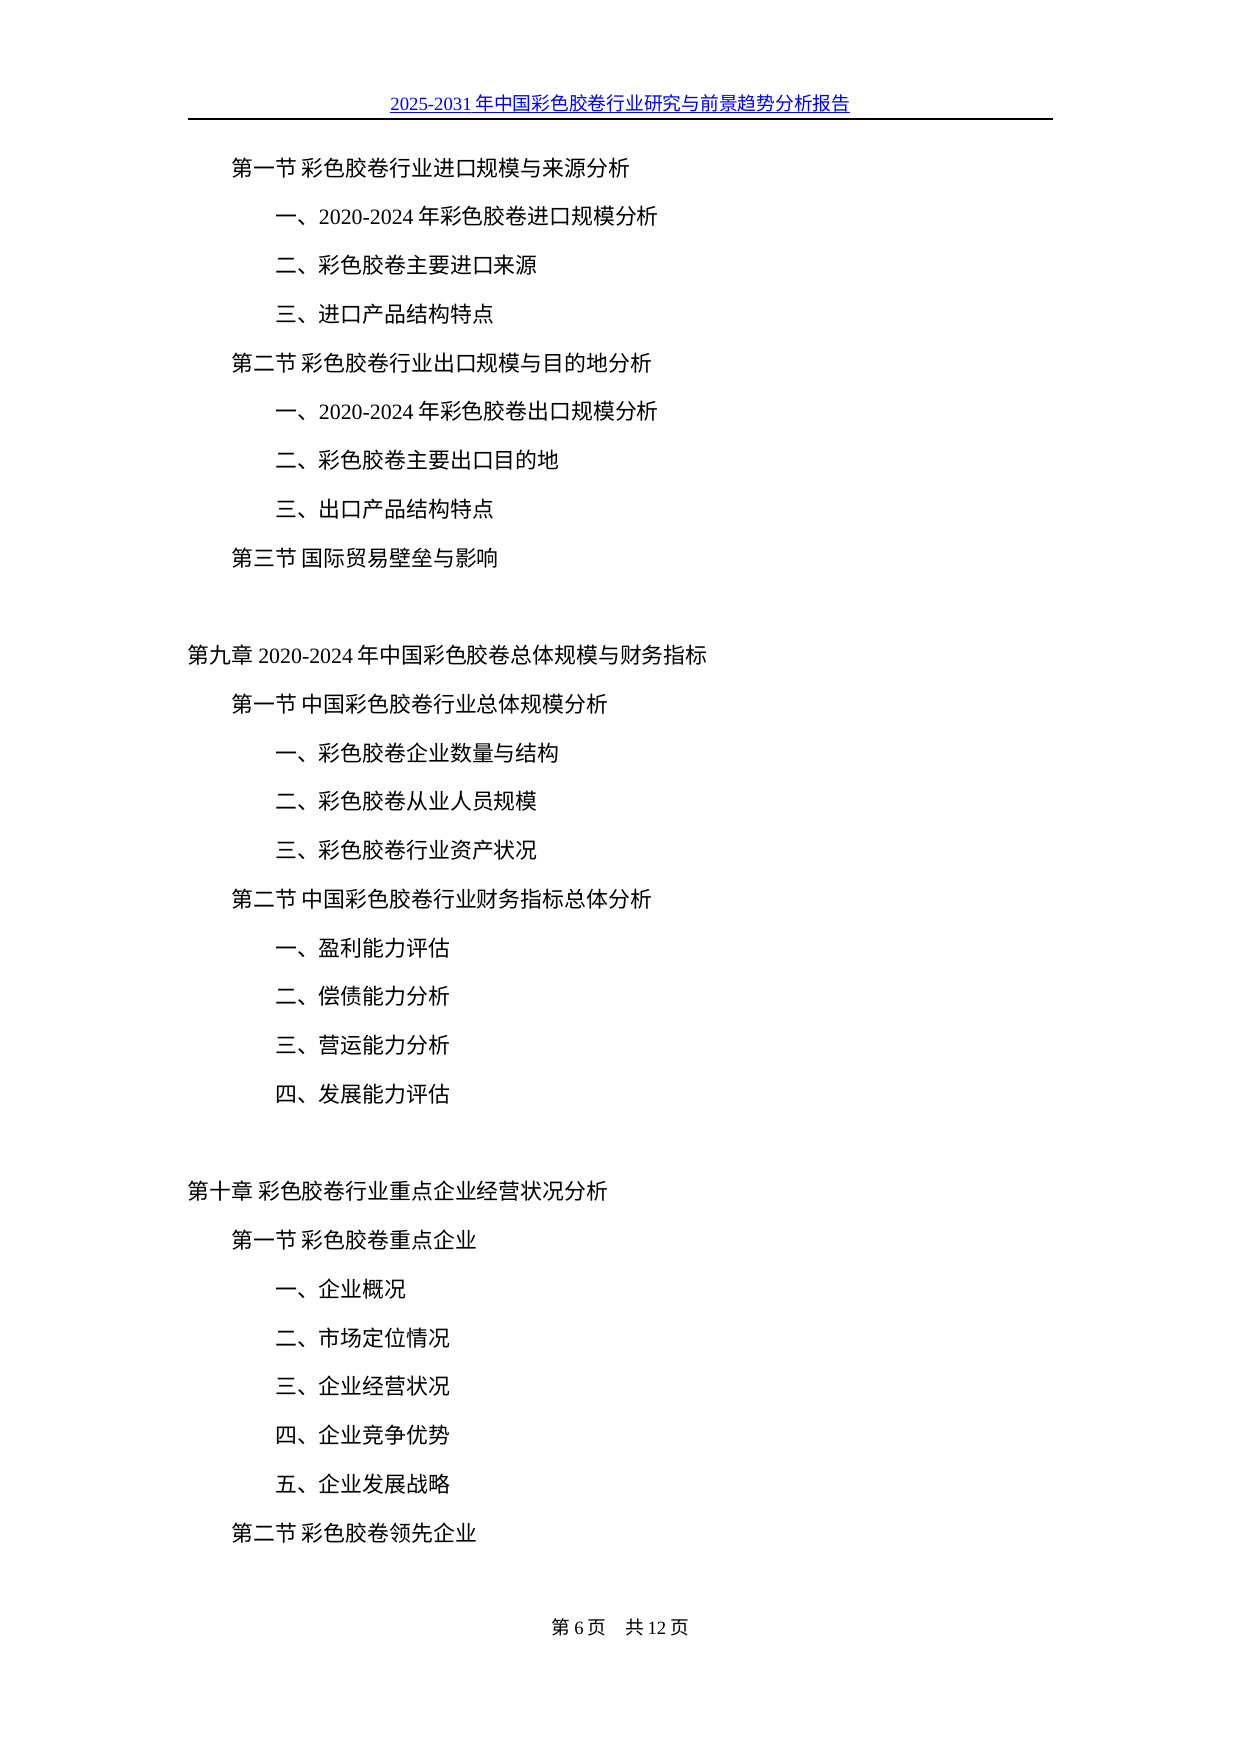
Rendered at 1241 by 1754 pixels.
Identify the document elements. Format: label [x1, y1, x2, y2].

text [187, 150, 1053, 1548]
